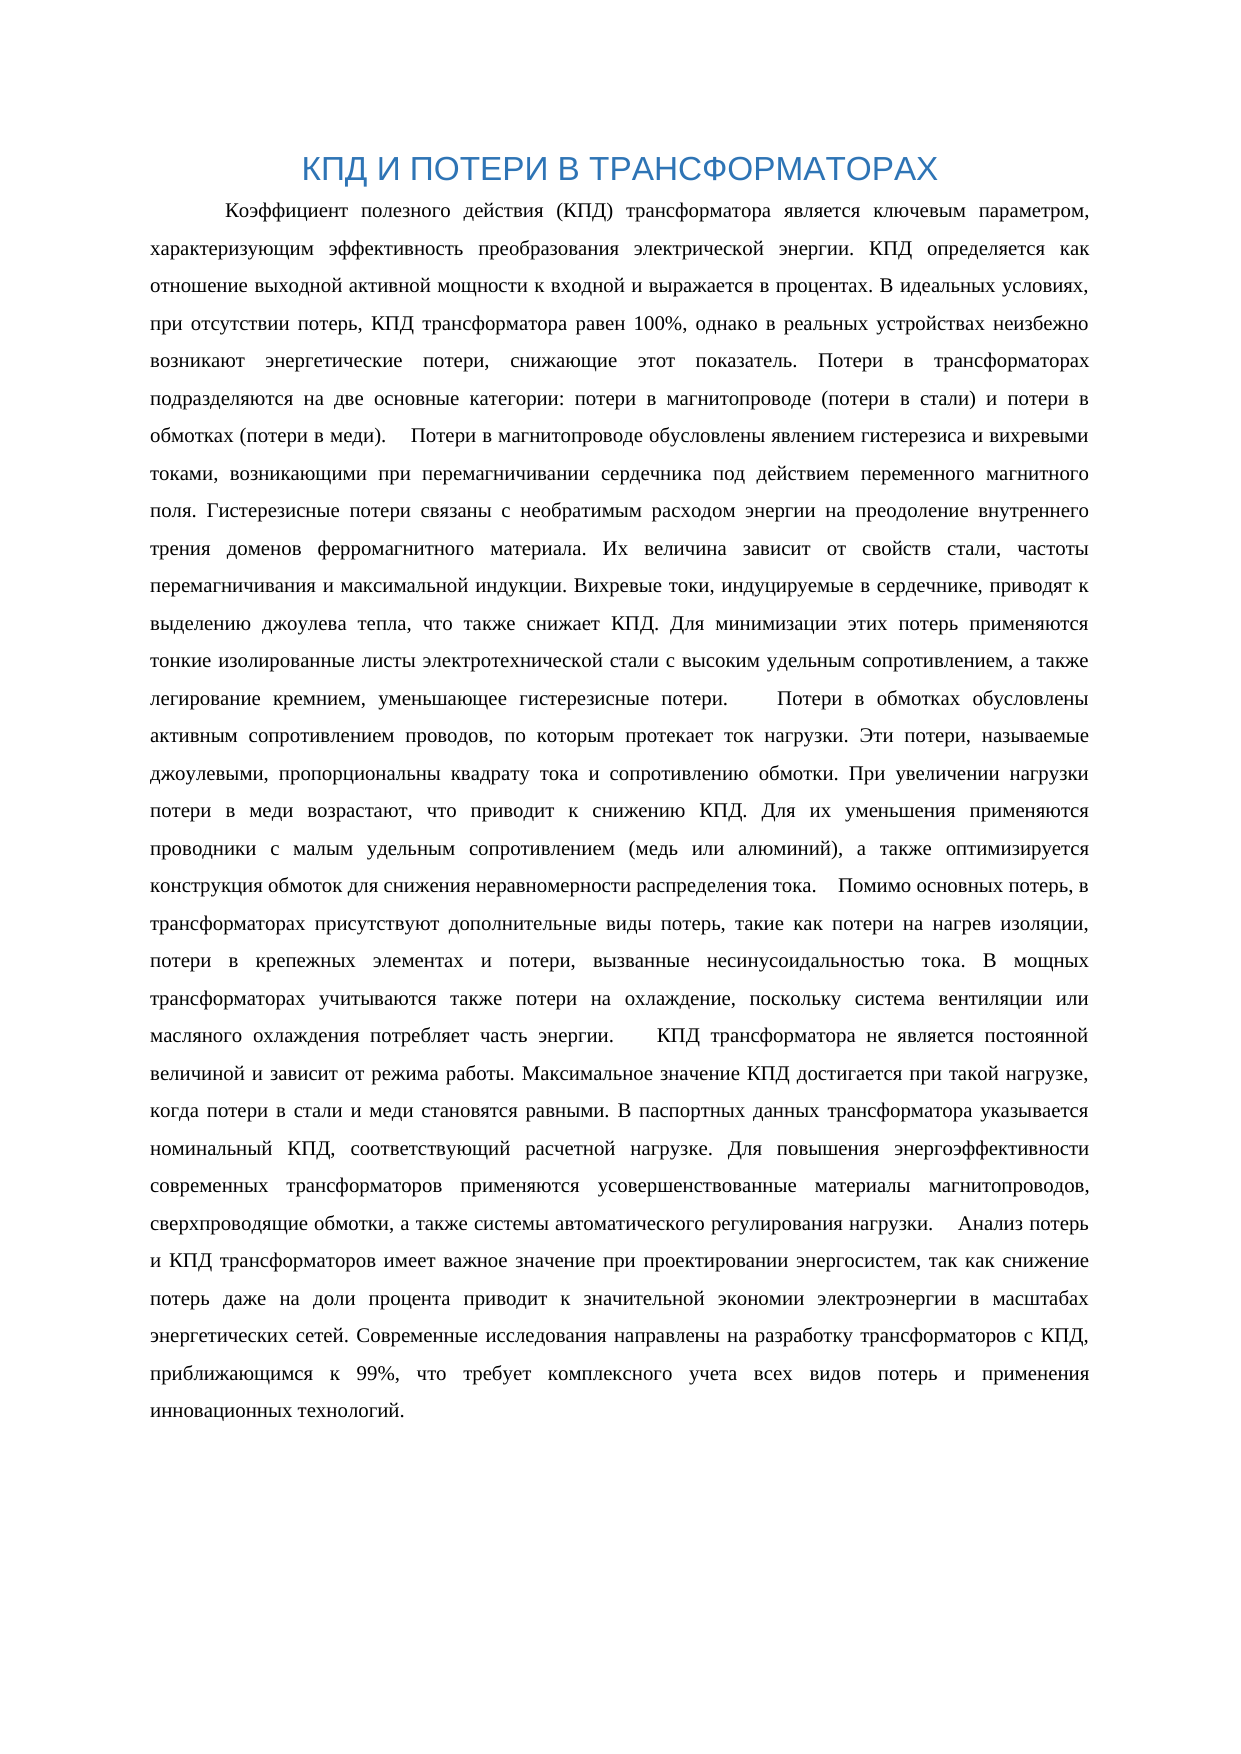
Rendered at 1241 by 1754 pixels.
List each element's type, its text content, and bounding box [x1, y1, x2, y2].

text Коэффициент полезного действия (КПД) трансформатора является ключевым параметром, характеризующим эффективность преобразования электрической энергии. КПД определяется как отношение выходной активной мощности к входной и выражается в процентах. В идеальных условиях, при отсутствии потерь, КПД трансформатора равен 100%, однако в реальных устройствах неизбежно возникают энергетические потери, снижающие этот показатель. Потери в трансформаторах подразделяются на две основные категории: потери в магнитопроводе (потери в стали) и потери в обмотках (потери в меди). Потери в магнитопроводе обусловлены явлением гистерезиса и вихревыми токами, возникающими при перемагничивании сердечника под действием переменного магнитного поля. Гистерезисные потери связаны с необратимым расходом энергии на преодоление внутреннего трения доменов ферромагнитного материала. Их величина зависит от свойств стали, частоты перемагничивания и максимальной индукции. Вихревые токи, индуцируемые в сердечнике, приводят к выделению джоулева тепла, что также снижает КПД. Для минимизации этих потерь применяются тонкие изолированные листы электротехнической стали с высоким удельным сопротивлением, а также легирование кремнием, уменьшающее гистерезисные потери. Потери в обмотках обусловлены активным сопротивлением проводов, по которым протекает ток нагрузки. Эти потери, называемые джоулевыми, пропорциональны квадрату тока и сопротивлению обмотки. При увеличении нагрузки потери в меди возрастают, что приводит к снижению КПД. Для их уменьшения применяются проводники с малым удельным сопротивлением (медь или алюминий), а также оптимизируется конструкция обмоток для снижения неравномерности распределения тока. Помимо основных потерь, в трансформаторах присутствуют дополнительные виды потерь, такие как потери на нагрев изоляции, потери в крепежных элементах и потери, вызванные несинусоидальностью тока. В мощных трансформаторах учитываются также потери на охлаждение, поскольку система вентиляции или масляного охлаждения потребляет часть энергии. КПД трансформатора не является постоянной величиной и зависит от режима работы. Максимальное значение КПД достигается при такой нагрузке, когда потери в стали и меди становятся равными. В паспортных данных трансформатора указывается номинальный КПД, соответствующий расчетной нагрузке. Для повышения энергоэффективности современных трансформаторов применяются усовершенствованные материалы магнитопроводов, сверхпроводящие обмотки, а также системы автоматического регулирования нагрузки. Анализ потерь и КПД трансформаторов имеет важное значение при проектировании энергосистем, так как снижение потерь даже на доли процента приводит к значительной экономии электроэнергии в масштабах энергетических сетей. Современные исследования направлены на разработку трансформаторов с КПД, приближающимся к 99%, что требует комплексного учета всех видов потерь и применения инновационных технологий. [150, 187, 1090, 1425]
subtitle КПД И ПОТЕРИ В ТРАНСФОРМАТОРАХ [150, 150, 1090, 187]
